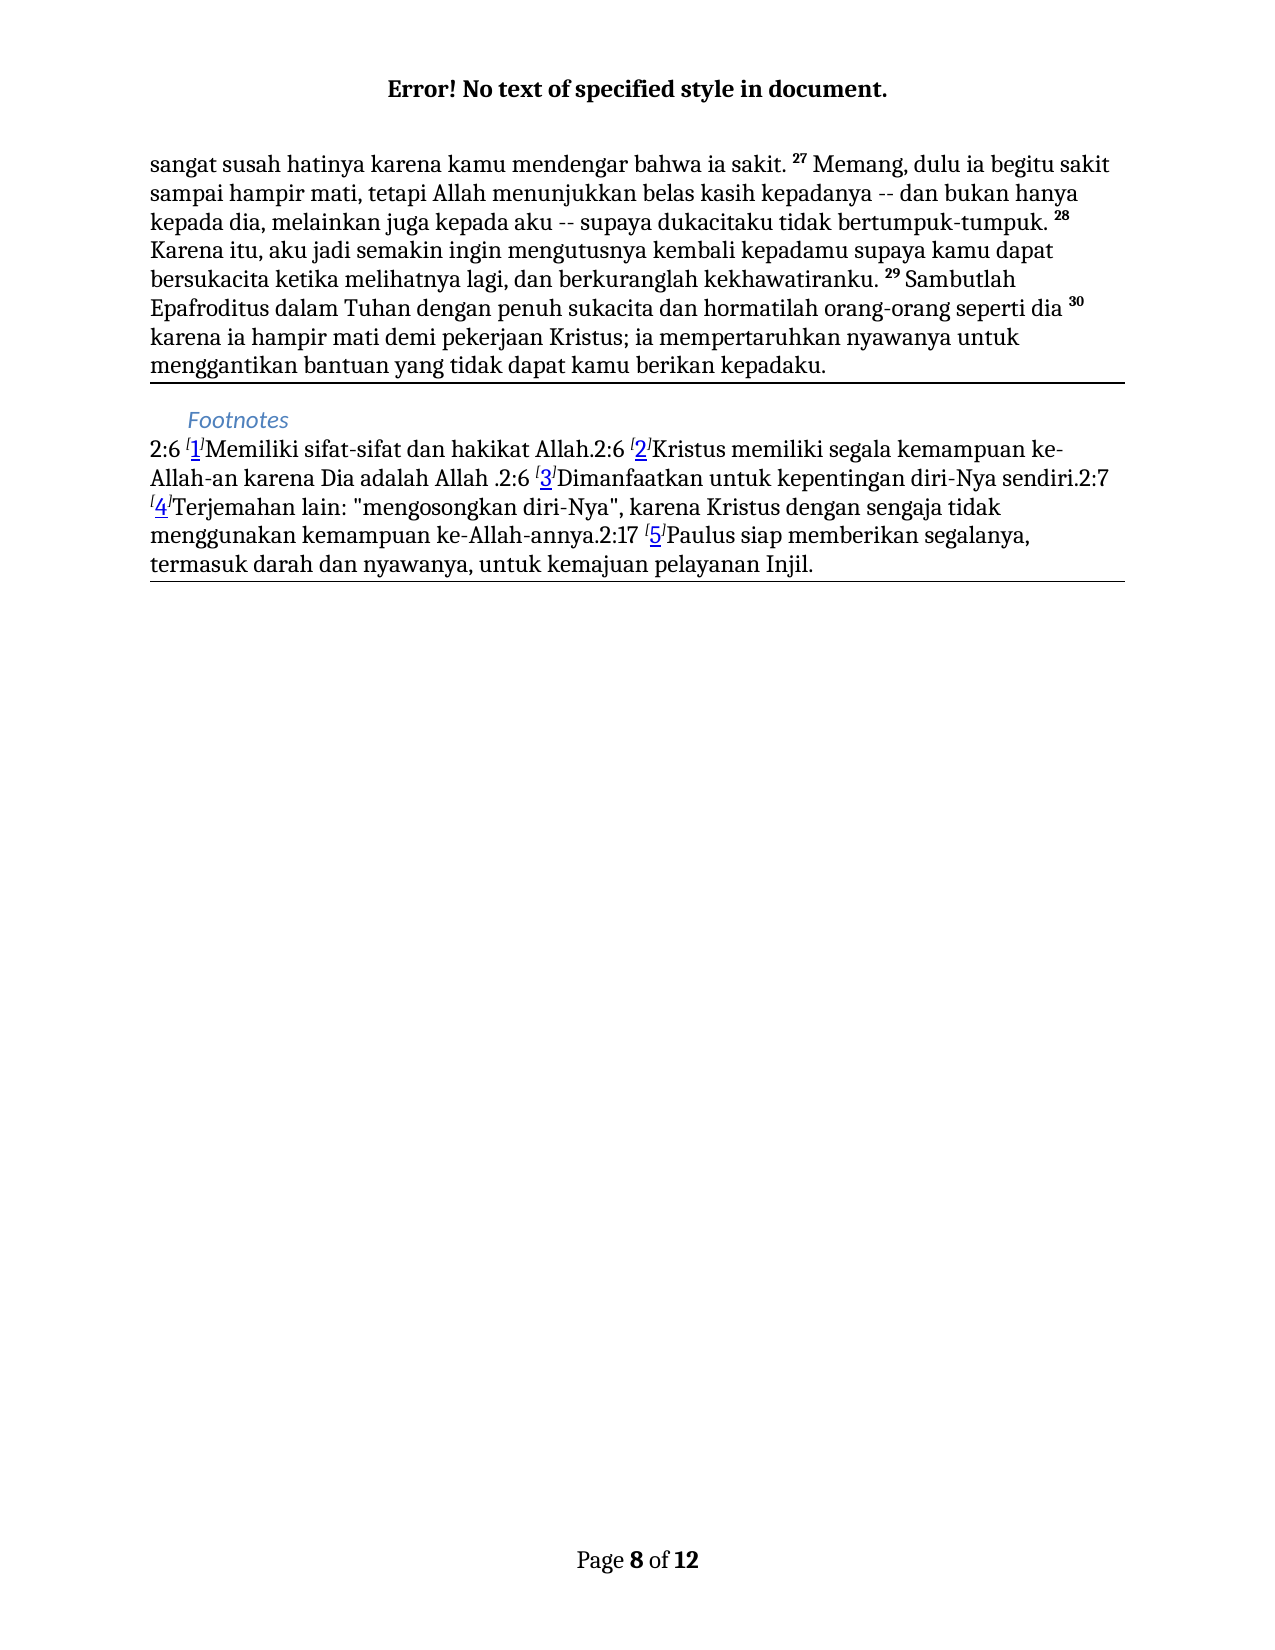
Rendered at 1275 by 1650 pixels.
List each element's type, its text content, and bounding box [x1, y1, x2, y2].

text 2:6 [1]Memiliki sifat-sifat dan hakikat Allah.2:6 [2]Kristus memiliki segala kemampuan ke-Allah-an karena Dia adalah Allah .2:6 [3]Dimanfaatkan untuk kepentingan diri-Nya sendiri.2:7 [4]Terjemahan lain: "mengosongkan diri-Nya", karena Kristus dengan sengaja tidak menggunakan kemampuan ke-Allah-annya.2:17 [5]Paulus siap memberikan segalanya, termasuk darah dan nyawanya, untuk kemajuan pelayanan Injil. [150, 435, 1125, 581]
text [150, 150, 1125, 382]
subtitle Footnotes [150, 404, 1125, 435]
